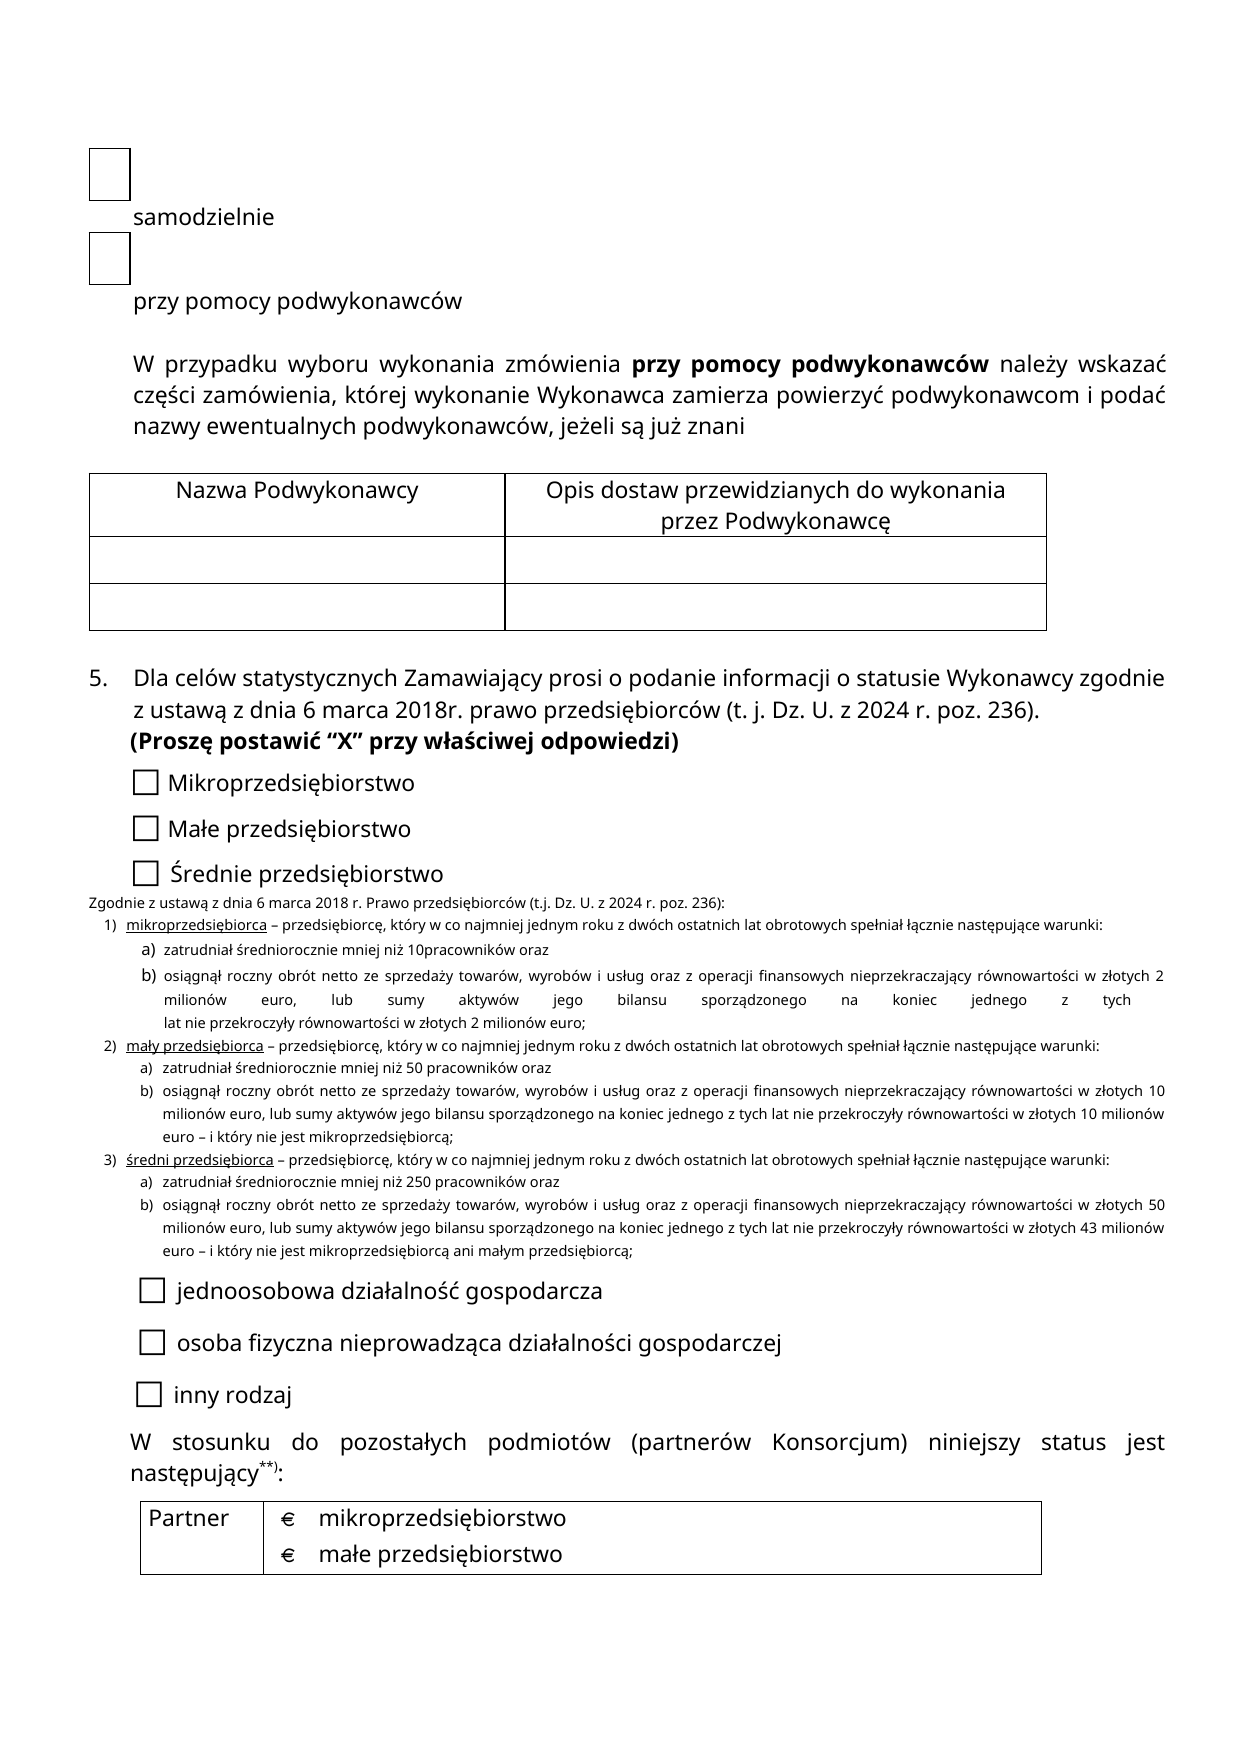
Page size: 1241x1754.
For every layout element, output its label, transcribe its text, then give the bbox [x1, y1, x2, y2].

list zatrudniał średniorocznie mniej niż 250 pracowników oraz [140, 1172, 1167, 1192]
list średni przedsiębiorca – przedsiębiorcę, który w co najmniej jednym roku z dwóch ostatnich lat obrotowych spełniał łącznie następujące warunki: [103, 1149, 1167, 1169]
text przy pomocy podwykonawców [133, 285, 1167, 316]
list osiągnął roczny obrót netto ze sprzedaży towarów, wyrobów i usług oraz z operacji finansowych nieprzekraczający równowartości w złotych 10 milionów euro, lub sumy aktywów jego bilansu sporządzonego na koniec jednego z tych lat nie przekroczyły równowartości w złotych 10 milionów euro – i który nie jest mikroprzedsiębiorcą; [140, 1081, 1167, 1146]
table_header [264, 1502, 1041, 1574]
text (Proszę postawić “X” przy właściwej odpowiedzi) [130, 725, 1167, 756]
table_cell [506, 584, 1046, 630]
list osiągnął roczny obrót netto ze sprzedaży towarów, wyrobów i usług oraz z operacji finansowych nieprzekraczający równowartości w złotych 50 milionów euro, lub sumy aktywów jego bilansu sporządzonego na koniec jednego z tych lat nie przekroczyły równowartości w złotych 43 milionów euro – i który nie jest mikroprzedsiębiorcą ani małym przedsiębiorcą; [140, 1195, 1167, 1261]
text □ osoba fizyczna nieprowadząca działalności gospodarczej [136, 1316, 1167, 1361]
table_header Partner [141, 1502, 263, 1574]
table_header Opis dostaw przewidzianych do wykonania przez Podwykonawcę [506, 474, 1046, 536]
text □ jednoosobowa działalność gospodarcza [136, 1263, 1167, 1309]
table_header [90, 233, 129, 284]
text z ustawą z dnia 6 marca 2018r. prawo przedsiębiorców (t. j. Dz. U. z 2024 r. poz. 236). [133, 694, 1167, 725]
text □ Średnie przedsiębiorstwo [130, 847, 1167, 892]
text □ inny rodzaj [133, 1368, 1167, 1413]
text □ Mikroprzedsiębiorstwo [130, 756, 1167, 802]
list mikroprzedsiębiorca – przedsiębiorcę, który w co najmniej jednym roku z dwóch ostatnich lat obrotowych spełniał łącznie następujące warunki: [103, 915, 1167, 935]
table_header [90, 149, 129, 200]
list Dla celów statystycznych Zamawiający prosi o podanie informacji o statusie Wykonawcy zgodnie [89, 662, 1167, 694]
text □ Małe przedsiębiorstwo [130, 802, 1167, 847]
table_cell [506, 537, 1046, 582]
text W stosunku do pozostałych podmiotów (partnerów Konsorcjum) niniejszy status jest następujący**): [130, 1426, 1167, 1488]
text samodzielnie [133, 201, 1167, 232]
list mały przedsiębiorca – przedsiębiorcę, który w co najmniej jednym roku z dwóch ostatnich lat obrotowych spełniał łącznie następujące warunki: [103, 1035, 1167, 1055]
table_cell [90, 537, 504, 582]
list zatrudniał średniorocznie mniej niż 50 pracowników oraz [140, 1058, 1167, 1078]
table_header Nazwa Podwykonawcy [90, 474, 504, 536]
list osiągnął roczny obrót netto ze sprzedaży towarów, wyrobów i usług oraz z operacji finansowych nieprzekraczający równowartości w złotych 2 milionów euro, lub sumy aktywów jego bilansu sporządzonego na koniec jednego z tych lat nie przekroczyły równowartości w złotych 2 milionów euro; [141, 964, 1167, 1032]
list zatrudniał średniorocznie mniej niż 10pracowników oraz [141, 938, 1167, 961]
table_cell [90, 584, 504, 630]
text W przypadku wyboru wykonania zmówienia przy pomocy podwykonawców należy wskazać części zamówienia, której wykonanie Wykonawca zamierza powierzyć podwykonawcom i podać nazwy ewentualnych podwykonawców, jeżeli są już znani [133, 348, 1167, 441]
text Zgodnie z ustawą z dnia 6 marca 2018 r. Prawo przedsiębiorców (t.j. Dz. U. z 2024 r. poz. 236): [89, 892, 1167, 912]
